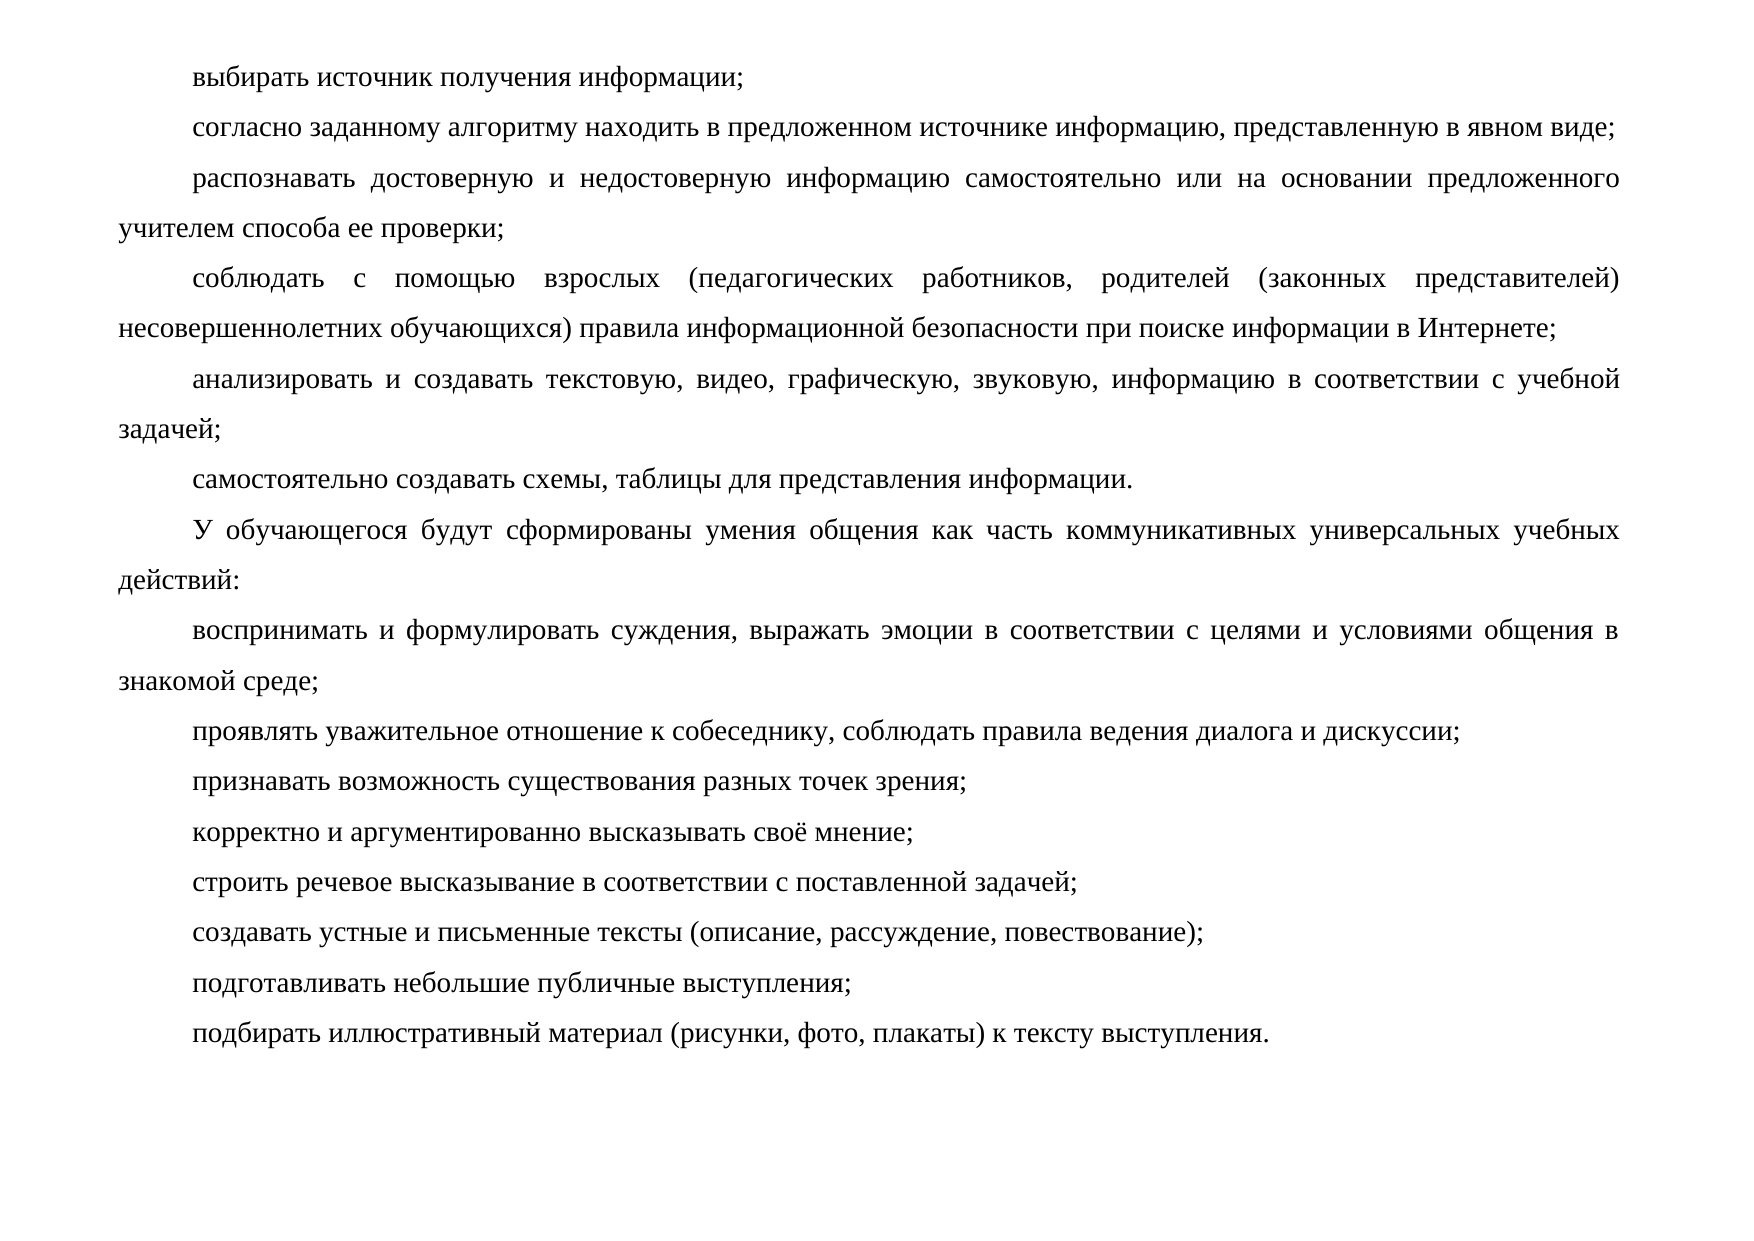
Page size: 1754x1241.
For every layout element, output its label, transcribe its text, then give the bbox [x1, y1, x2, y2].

text корректно и аргументированно высказывать своё мнение; [118, 814, 1621, 847]
text соблюдать с помощью взрослых (педагогических работников, родителей (законных представителей) несовершеннолетних обучающихся) правила информационной безопасности при поиске информации в Интернете; [118, 260, 1621, 344]
text подбирать иллюстративный материал (рисунки, фото, плакаты) к тексту выступления. [118, 1015, 1621, 1048]
text воспринимать и формулировать суждения, выражать эмоции в соответствии с целями и условиями общения в знакомой среде; [118, 612, 1621, 696]
text самостоятельно создавать схемы, таблицы для представления информации. [118, 462, 1621, 495]
text строить речевое высказывание в соответствии с поставленной задачей; [118, 864, 1621, 898]
text У обучающегося будут сформированы умения общения как часть коммуникативных универсальных учебных действий: [118, 512, 1621, 596]
text проявлять уважительное отношение к собеседнику, соблюдать правила ведения диалога и дискуссии; [118, 713, 1621, 747]
text признавать возможность существования разных точек зрения; [118, 763, 1621, 797]
text создавать устные и письменные тексты (описание, рассуждение, повествование); [118, 914, 1621, 948]
text подготавливать небольшие публичные выступления; [118, 965, 1621, 998]
text выбирать источник получения информации; [118, 59, 1621, 93]
text анализировать и создавать текстовую, видео, графическую, звуковую, информацию в соответствии с учебной задачей; [118, 361, 1621, 445]
text распознавать достоверную и недостоверную информацию самостоятельно или на основании предложенного учителем способа ее проверки; [118, 160, 1621, 243]
text согласно заданному алгоритму находить в предложенном источнике информацию, представленную в явном виде; [118, 109, 1621, 143]
